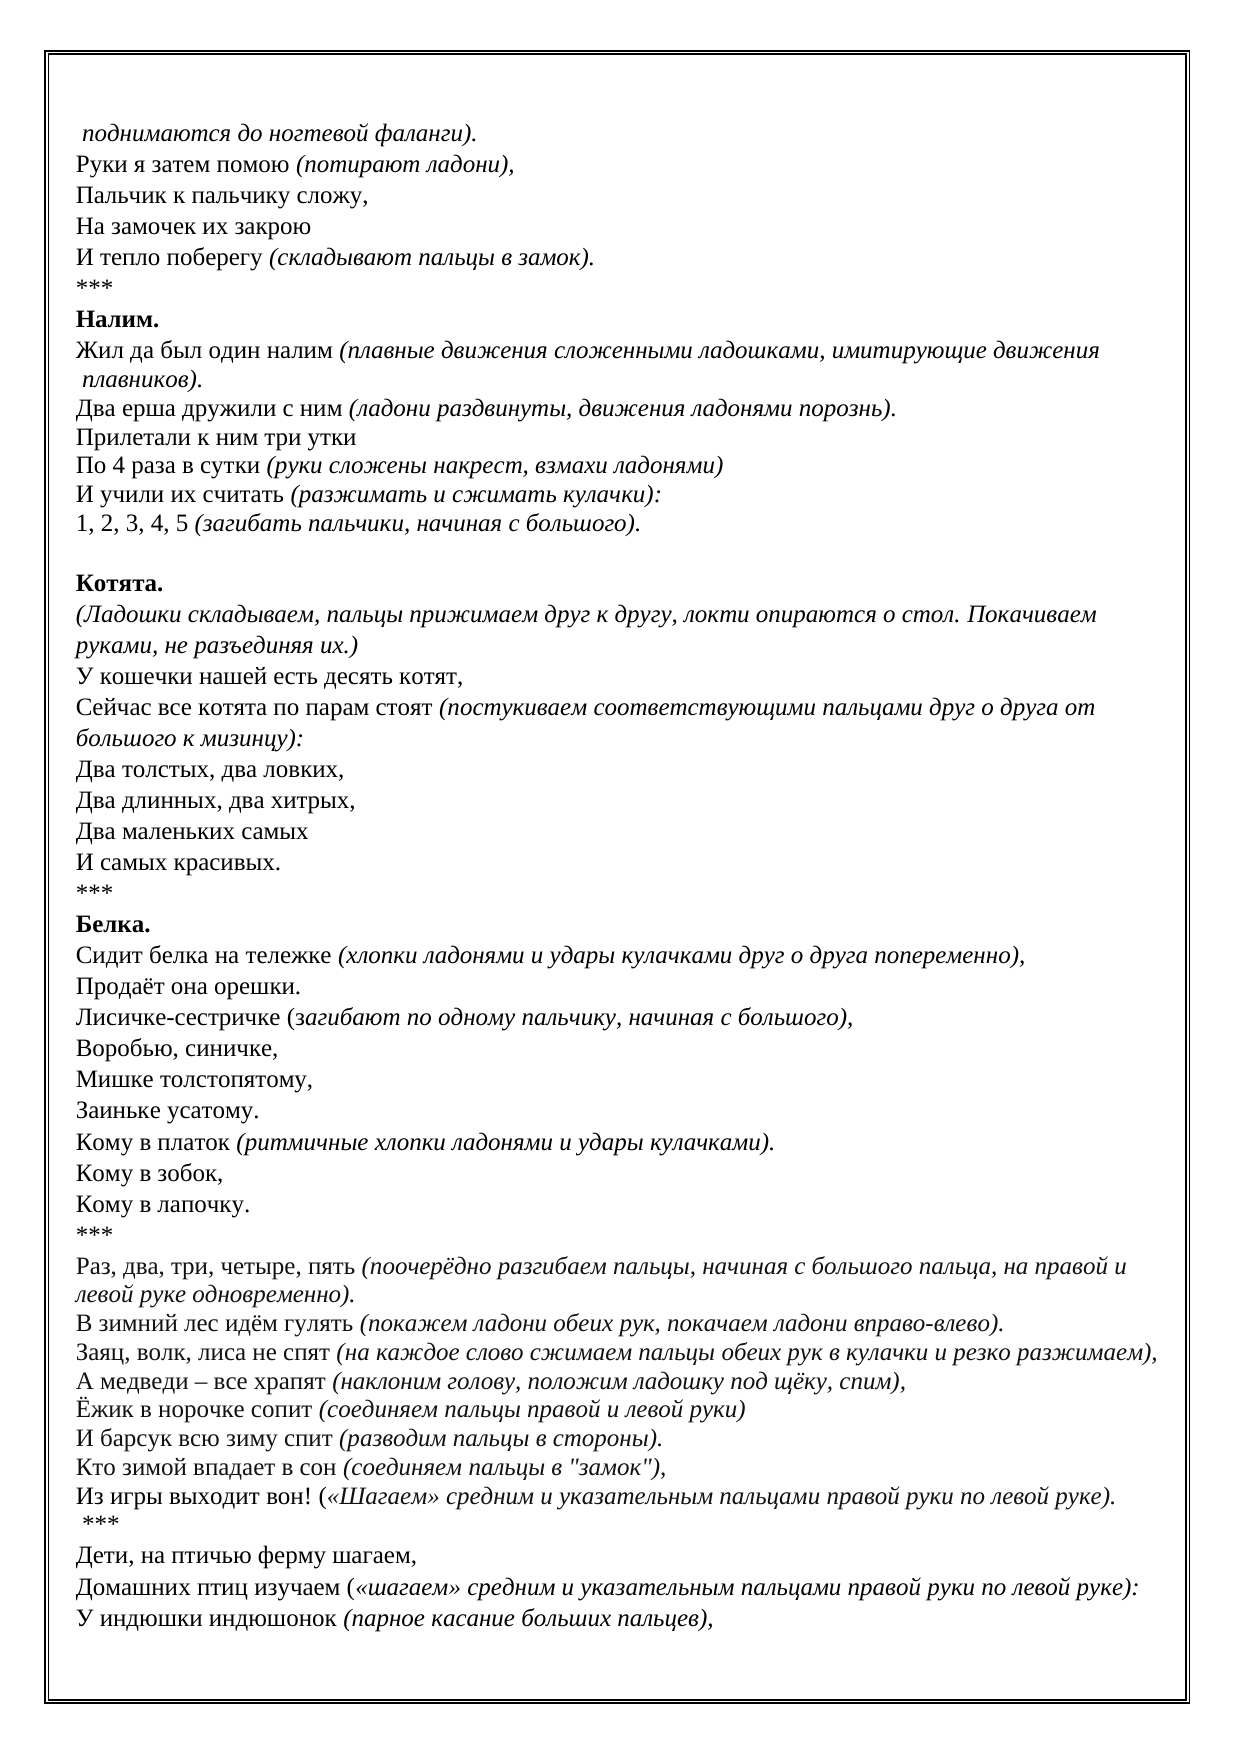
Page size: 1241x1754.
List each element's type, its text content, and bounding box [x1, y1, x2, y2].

text 1, 2, 3, 4, 5 (загибать пальчики, начиная с большого). [49, 508, 1181, 537]
text *** [49, 1220, 1181, 1248]
text И барсук всю зиму спит (разводим пальцы в стороны). [49, 1423, 1181, 1452]
text А медведи – все храпят (наклоним голову, положим ладошку под щёку, спим), [49, 1366, 1181, 1394]
text В зимний лес идём гулять (покажем ладони обеих рук, покачаем ладони вправо-влево). [49, 1308, 1181, 1337]
text большого к мизинцу): Два толстых, два ловких, Два длинных, два хитрых, Два маленьких самых И самых красивых. [49, 723, 1181, 876]
text плавников). [49, 364, 1181, 393]
text Кому в зобок, [49, 1158, 1181, 1186]
text Мишке толстопятому, [49, 1064, 1181, 1093]
text Домашних птиц изучаем («шагаем» средним и указательным пальцами правой руки по левой руке): [49, 1572, 1181, 1600]
text И учили их считать (разжимать и сжимать кулачки): [49, 479, 1181, 508]
text Кому в лапочку. [49, 1189, 1181, 1217]
text По 4 раза в сутки (руки сложены накрест, взмахи ладонями) [49, 450, 1181, 479]
text Ёжик в норочке сопит (соединяем пальцы правой и левой руки) [49, 1394, 1181, 1423]
text У кошечки нашей есть десять котят, Сейчас все котята по парам стоят (постукиваем соответствующими пальцами друг о друга от [49, 661, 1181, 721]
text Сидит белка на тележке (хлопки ладонями и удары кулачками друг о друга попеременно), [49, 940, 1181, 969]
text *** [49, 273, 1181, 302]
text Заиньке усатому. [49, 1096, 1181, 1124]
text Прилетали к ним три утки [49, 422, 1181, 450]
text Продаёт она орешки. [49, 971, 1181, 1000]
text Кто зимой впадает в сон (соединяем пальцы в "замок"), [49, 1452, 1181, 1481]
text У индюшки индюшонок (парное касание больших пальцев), [49, 1603, 1181, 1631]
text Раз, два, три, четыре, пять (поочерёдно разгибаем пальцы, начиная с большого пальца, на правой и [49, 1251, 1181, 1279]
text поднимаются до ногтевой фаланги). Руки я затем помою (потирают ладони), Пальчик к пальчику сложу, На замочек их закрою И тепло поберегу (складывают пальцы в замок). [49, 118, 1181, 271]
text *** [49, 878, 1181, 907]
text Налим. [49, 304, 1181, 333]
text Два ерша дружили с ним (ладони раздвинуты, движения ладонями порознь). [49, 393, 1181, 422]
text руками, не разъединяя их.) [49, 630, 1181, 658]
text Котята. [49, 568, 1181, 596]
text Лисичке-сестричке (загибают по одному пальчику, начиная с большого), [49, 1002, 1181, 1031]
text (Ладошки складываем, пальцы прижимаем друг к другу, локти опираются о стол. Покачиваем [49, 599, 1181, 627]
text Воробью, синичке, [49, 1033, 1181, 1062]
text Кому в платок (ритмичные хлопки ладонями и удары кулачками). [49, 1127, 1181, 1155]
text Заяц, волк, лиса не спят (на каждое слово сжимаем пальцы обеих рук в кулачки и резко разжимаем), [49, 1337, 1181, 1366]
text Жил да был один налим (плавные движения сложенными ладошками, имитирующие движения [49, 335, 1181, 364]
text Из игры выходит вон! («Шагаем» средним и указательным пальцами правой руки по левой руке). [49, 1481, 1181, 1509]
text левой руке одновременно). [49, 1279, 1181, 1308]
text Дети, на птичью ферму шагаем, [49, 1541, 1181, 1569]
text Белка. [49, 909, 1181, 938]
text *** [49, 1509, 1181, 1538]
